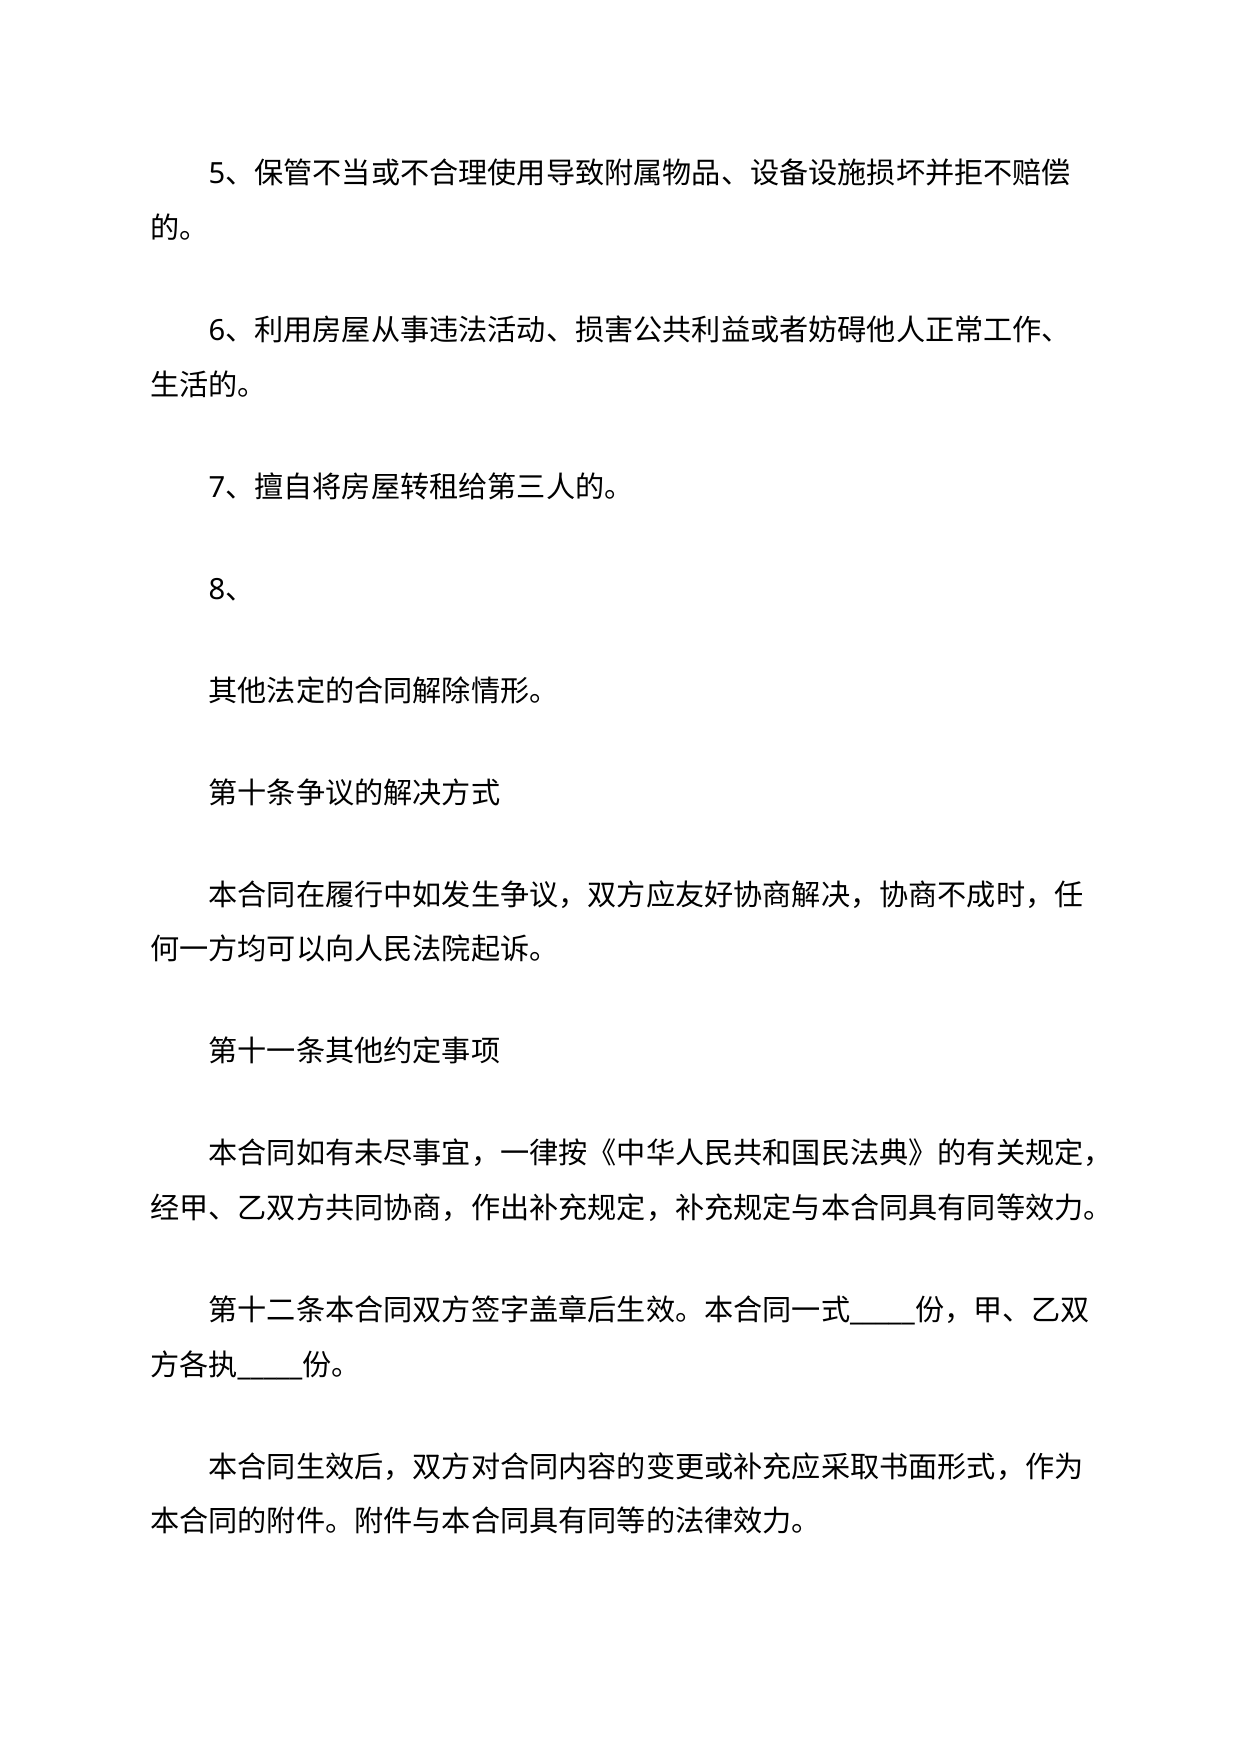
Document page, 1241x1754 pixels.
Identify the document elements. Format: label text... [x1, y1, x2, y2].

text 第十一条其他约定事项 [150, 1028, 1090, 1070]
text 第十条争议的解决方式 [150, 769, 1090, 812]
text 其他法定的合同解除情形。 [150, 667, 1090, 710]
text 第十二条本合同双方签字盖章后生效。本合同一式_____份，甲、乙双方各执_____份。 [150, 1286, 1090, 1383]
text 7、擅自将房屋转租给第三人的。 [150, 463, 1090, 506]
text 5、保管不当或不合理使用导致附属物品、设备设施损坏并拒不赔偿的。 [150, 150, 1090, 247]
text 本合同生效后，双方对合同内容的变更或补充应采取书面形式，作为本合同的附件。附件与本合同具有同等的法律效力。 [150, 1443, 1090, 1540]
text 本合同在履行中如发生争议，双方应友好协商解决，协商不成时，任何一方均可以向人民法院起诉。 [150, 871, 1090, 968]
text 本合同如有未尽事宜，一律按《中华人民共和国民法典》的有关规定，经甲、乙双方共同协商，作出补充规定，补充规定与本合同具有同等效力。 [150, 1129, 1090, 1227]
text 8、 [150, 566, 1090, 608]
text 6、利用房屋从事违法活动、损害公共利益或者妨碍他人正常工作、生活的。 [150, 307, 1090, 404]
